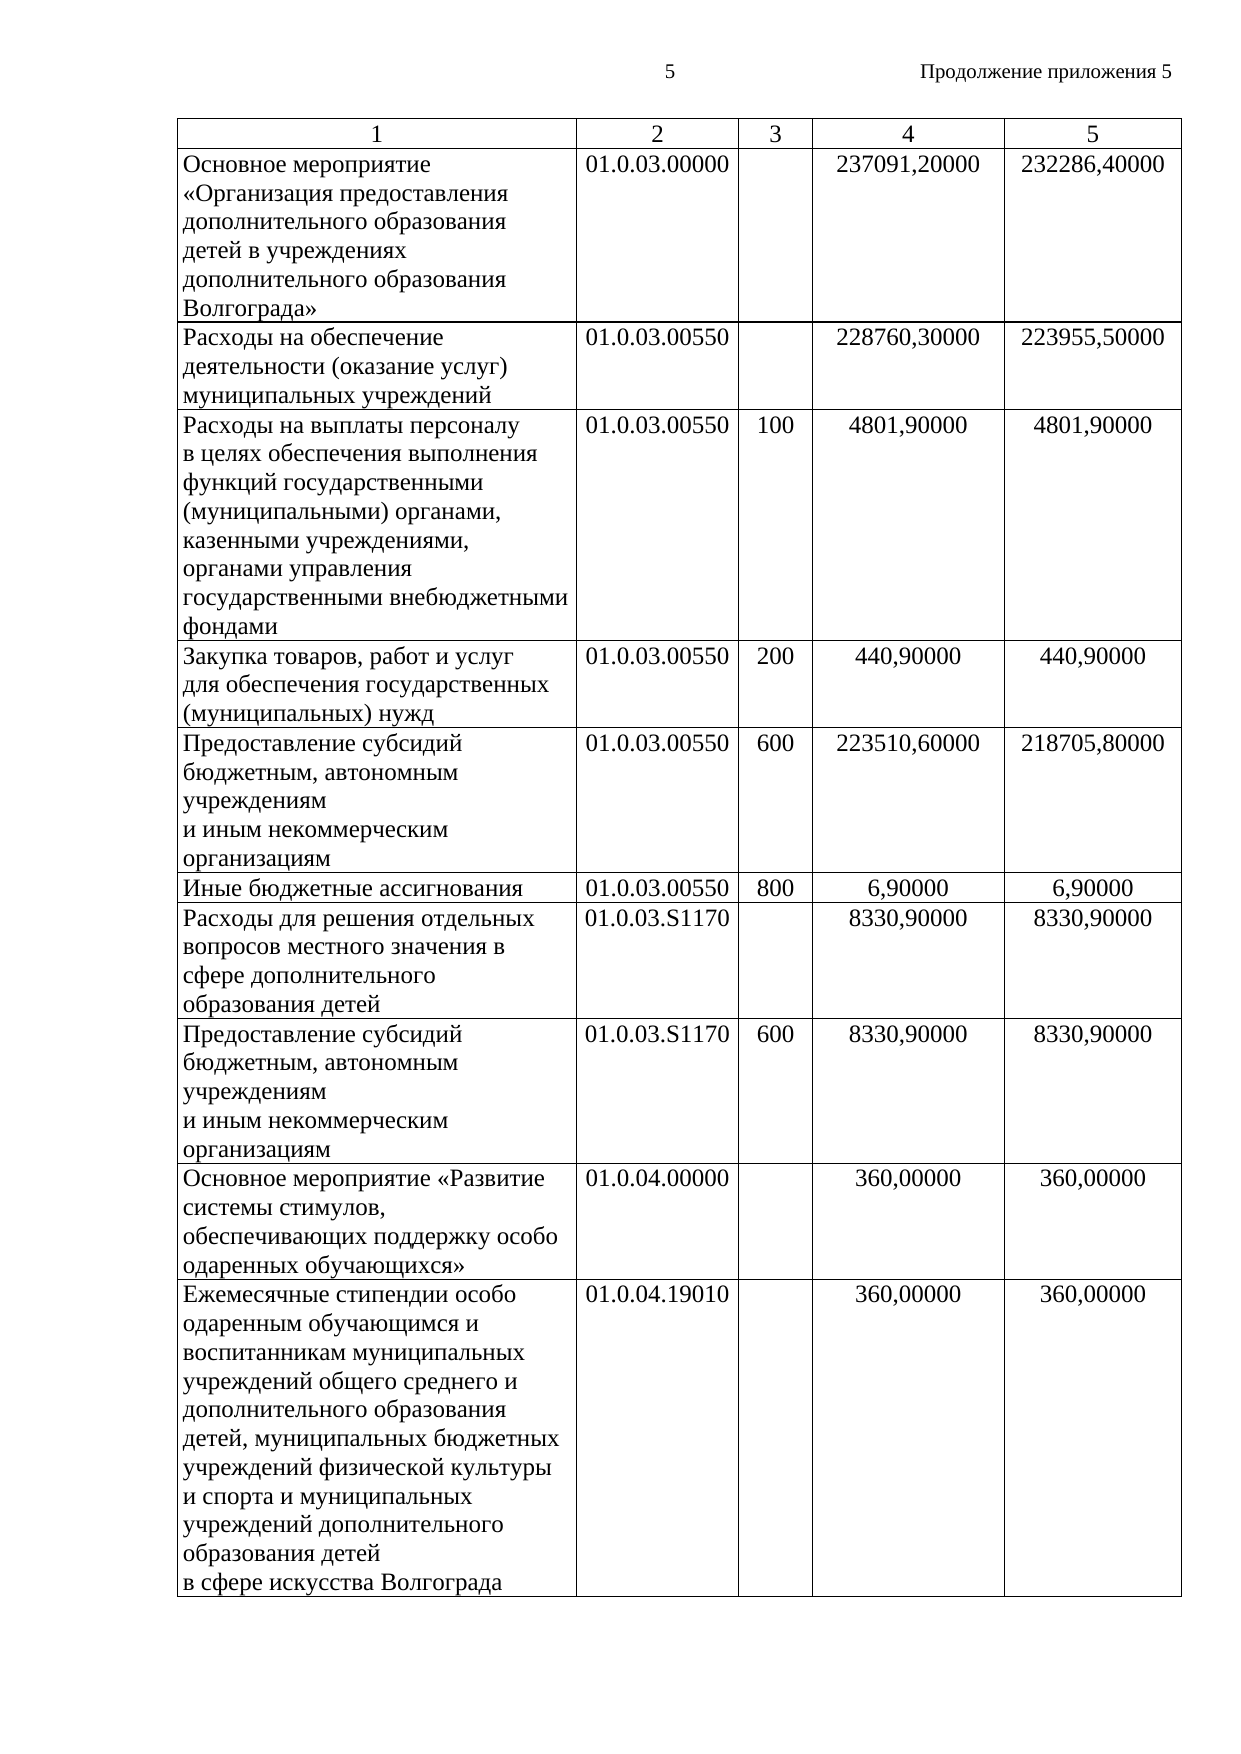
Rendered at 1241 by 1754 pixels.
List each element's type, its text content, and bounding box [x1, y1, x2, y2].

table_cell 600 [739, 1019, 812, 1162]
table_header 1 [178, 119, 576, 148]
table_cell 8330,90000 [813, 1019, 1004, 1162]
table_cell 01.0.03.00550 [577, 728, 738, 872]
table_cell 440,90000 [1005, 641, 1181, 727]
table_cell 232286,40000 [1005, 149, 1181, 321]
table_cell [739, 1280, 812, 1596]
table_cell 8330,90000 [1005, 1019, 1181, 1162]
table_cell 01.0.03.00550 [577, 641, 738, 727]
table_cell Предоставление субсидий бюджетным, автономным учреждениям и иным некоммерческим организациям [178, 728, 576, 872]
table_cell 01.0.04.00000 [577, 1164, 738, 1278]
table_cell 6,90000 [1005, 873, 1181, 902]
table_cell Основное мероприятие «Организация предоставления дополнительного образования детей в учреждениях дополнительного образования Волгограда» [178, 149, 576, 321]
table_cell 800 [739, 873, 812, 902]
table_cell 100 [739, 410, 812, 640]
table_cell 218705,80000 [1005, 728, 1181, 872]
table_cell Предоставление субсидий бюджетным, автономным учреждениям и иным некоммерческим организациям [178, 1019, 576, 1162]
table_cell Расходы на выплаты персоналу в целях обеспечения выполнения функций государственными (муниципальными) органами, казенными учреждениями, органами управления государственными внебюджетными фондами [178, 410, 576, 640]
table_cell 6,90000 [813, 873, 1004, 902]
table_cell 01.0.03.00550 [577, 323, 738, 409]
table_cell 4801,90000 [813, 410, 1004, 640]
table_cell 223510,60000 [813, 728, 1004, 872]
table_cell [739, 323, 812, 409]
table_header 4 [813, 119, 1004, 148]
table_cell 360,00000 [813, 1280, 1004, 1596]
table_cell Расходы на обеспечение деятельности (оказание услуг) муниципальных учреждений [178, 323, 576, 409]
table_cell 360,00000 [813, 1164, 1004, 1278]
table_cell 8330,90000 [1005, 903, 1181, 1018]
table_cell 01.0.04.19010 [577, 1280, 738, 1596]
table_cell Расходы для решения отдельных вопросов местного значения в сфере дополнительного образования детей [178, 903, 576, 1018]
table_cell [739, 903, 812, 1018]
table_cell 600 [739, 728, 812, 872]
table_cell Иные бюджетные ассигнования [178, 873, 576, 902]
table_cell 200 [739, 641, 812, 727]
table_cell [739, 1164, 812, 1278]
table_cell 360,00000 [1005, 1280, 1181, 1596]
table_cell 01.0.03.00000 [577, 149, 738, 321]
table_cell 223955,50000 [1005, 323, 1181, 409]
table_cell Основное мероприятие «Развитие системы стимулов, обеспечивающих поддержку особо одаренных обучающихся» [178, 1164, 576, 1278]
table_header 2 [577, 119, 738, 148]
table_cell [739, 149, 812, 321]
table_cell 8330,90000 [813, 903, 1004, 1018]
table_cell 01.0.03.00550 [577, 873, 738, 902]
table_cell 360,00000 [1005, 1164, 1181, 1278]
table_header 5 [1005, 119, 1181, 148]
table_cell Ежемесячные стипендии особо одаренным обучающимся и воспитанникам муниципальных учреждений общего среднего и дополнительного образования детей, муниципальных бюджетных учреждений физической культуры и спорта и муниципальных учреждений дополнительного образования детей в сфере искусства Волгограда [178, 1280, 576, 1596]
table_cell 440,90000 [813, 641, 1004, 727]
table_cell 01.0.03.S1170 [577, 1019, 738, 1162]
table_cell Закупка товаров, работ и услуг для обеспечения государственных (муниципальных) нужд [178, 641, 576, 727]
table_cell 4801,90000 [1005, 410, 1181, 640]
table_cell 228760,30000 [813, 323, 1004, 409]
table_cell 01.0.03.S1170 [577, 903, 738, 1018]
table_header 3 [739, 119, 812, 148]
table_cell 237091,20000 [813, 149, 1004, 321]
table_cell 01.0.03.00550 [577, 410, 738, 640]
